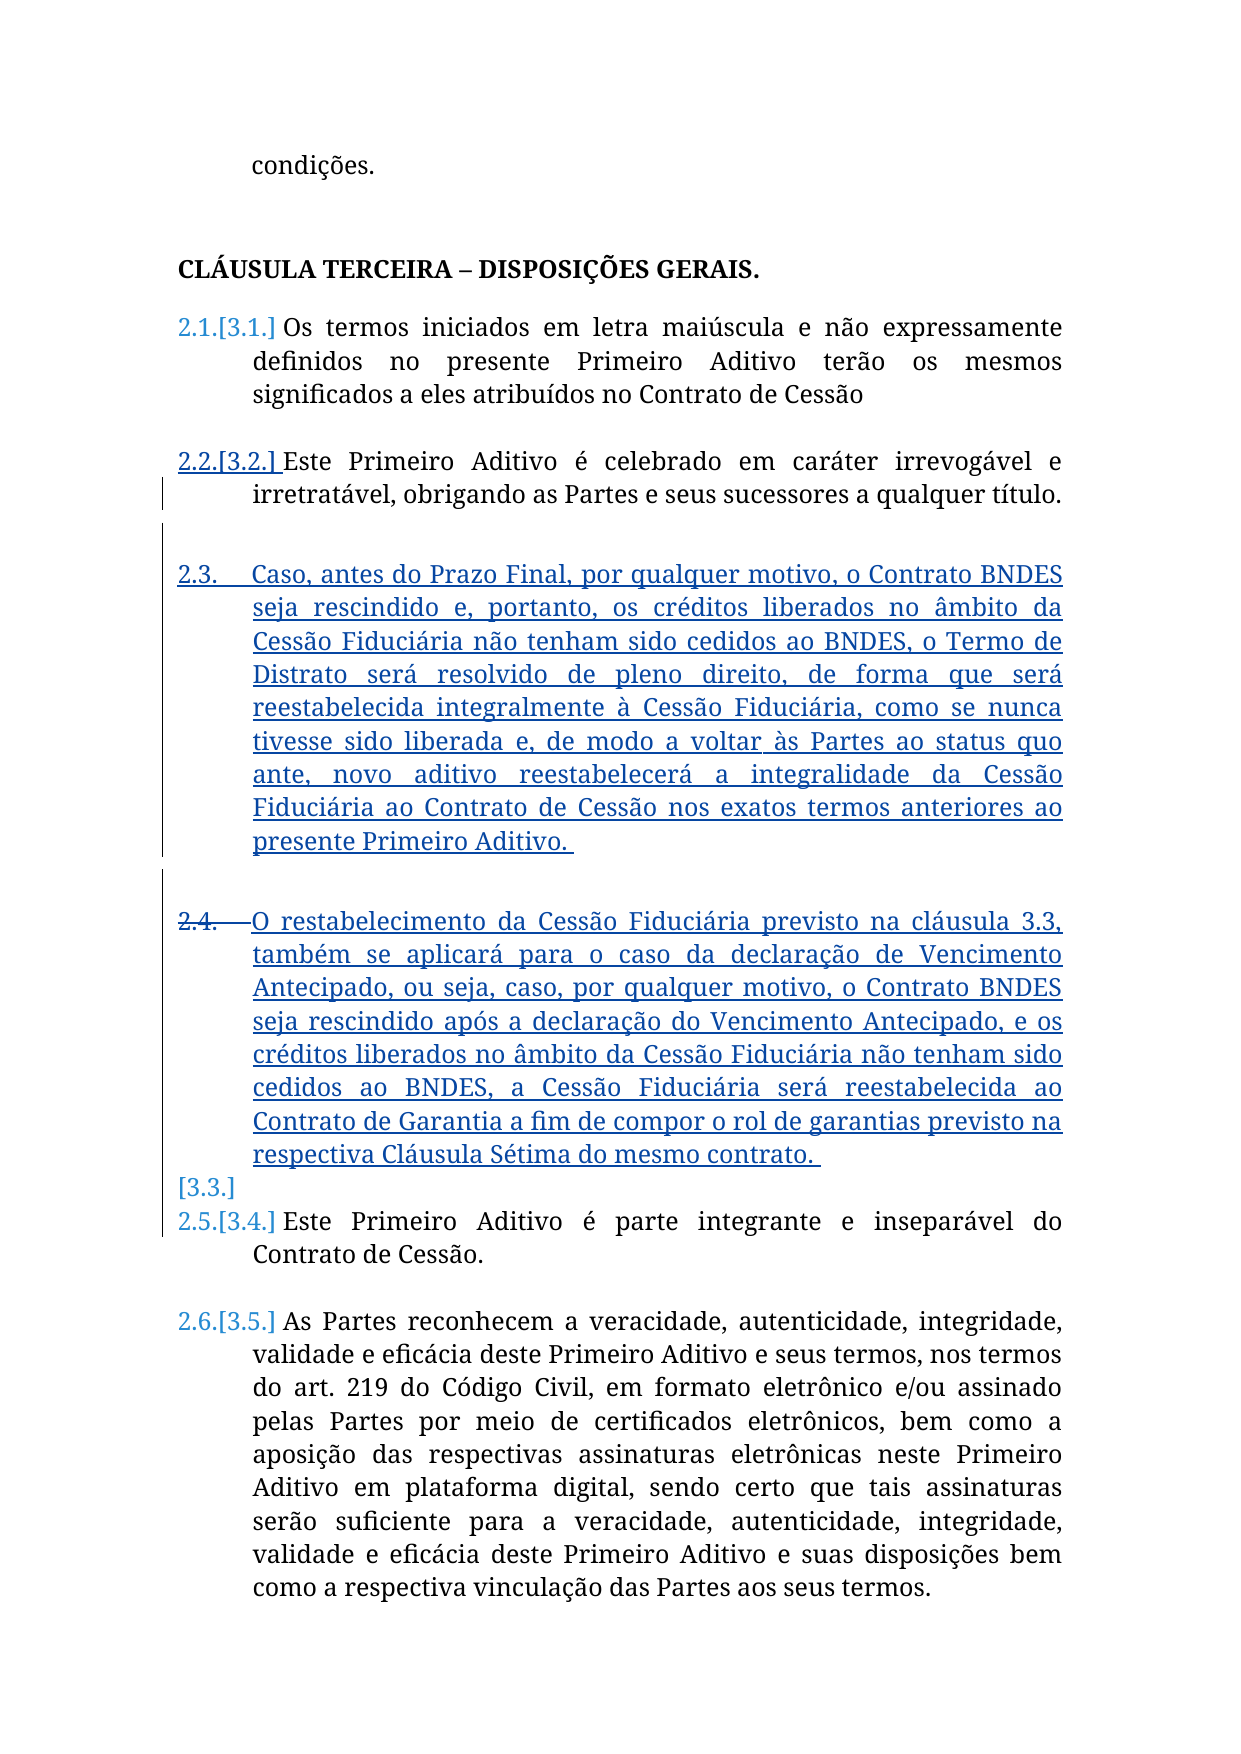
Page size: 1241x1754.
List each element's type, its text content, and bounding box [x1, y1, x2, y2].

list Este Primeiro Aditivo é parte integrante e inseparável do Contrato de Cessão. [177, 1203, 1063, 1270]
list Os termos iniciados em letra maiúscula e não expressamente definidos no presente Primeiro Aditivo terão os mesmos significados a eles atribuídos no Contrato de Cessão [177, 310, 1063, 410]
list As Partes reconhecem a veracidade, autenticidade, integridade, validade e eficácia deste Primeiro Aditivo e seus termos, nos termos do art. 219 do Código Civil, em formato eletrônico e/ou assinado pelas Partes por meio de certificados eletrônicos, bem como a aposição das respectivas assinaturas eletrônicas neste Primeiro Aditivo em plataforma digital, sendo certo que tais assinaturas serão suficiente para a veracidade, autenticidade, integridade, validade e eficácia deste Primeiro Aditivo e suas disposições bem como a respectiva vinculação das Partes aos seus termos. [177, 1303, 1063, 1603]
text CLÁUSULA TERCEIRA – DISPOSIÇÕES GERAIS. [177, 252, 1063, 285]
list Este Primeiro Aditivo é celebrado em caráter irrevogável e irretratável, obrigando as Partes e seus sucessores a qualquer título. [177, 443, 1063, 510]
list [177, 148, 1063, 181]
